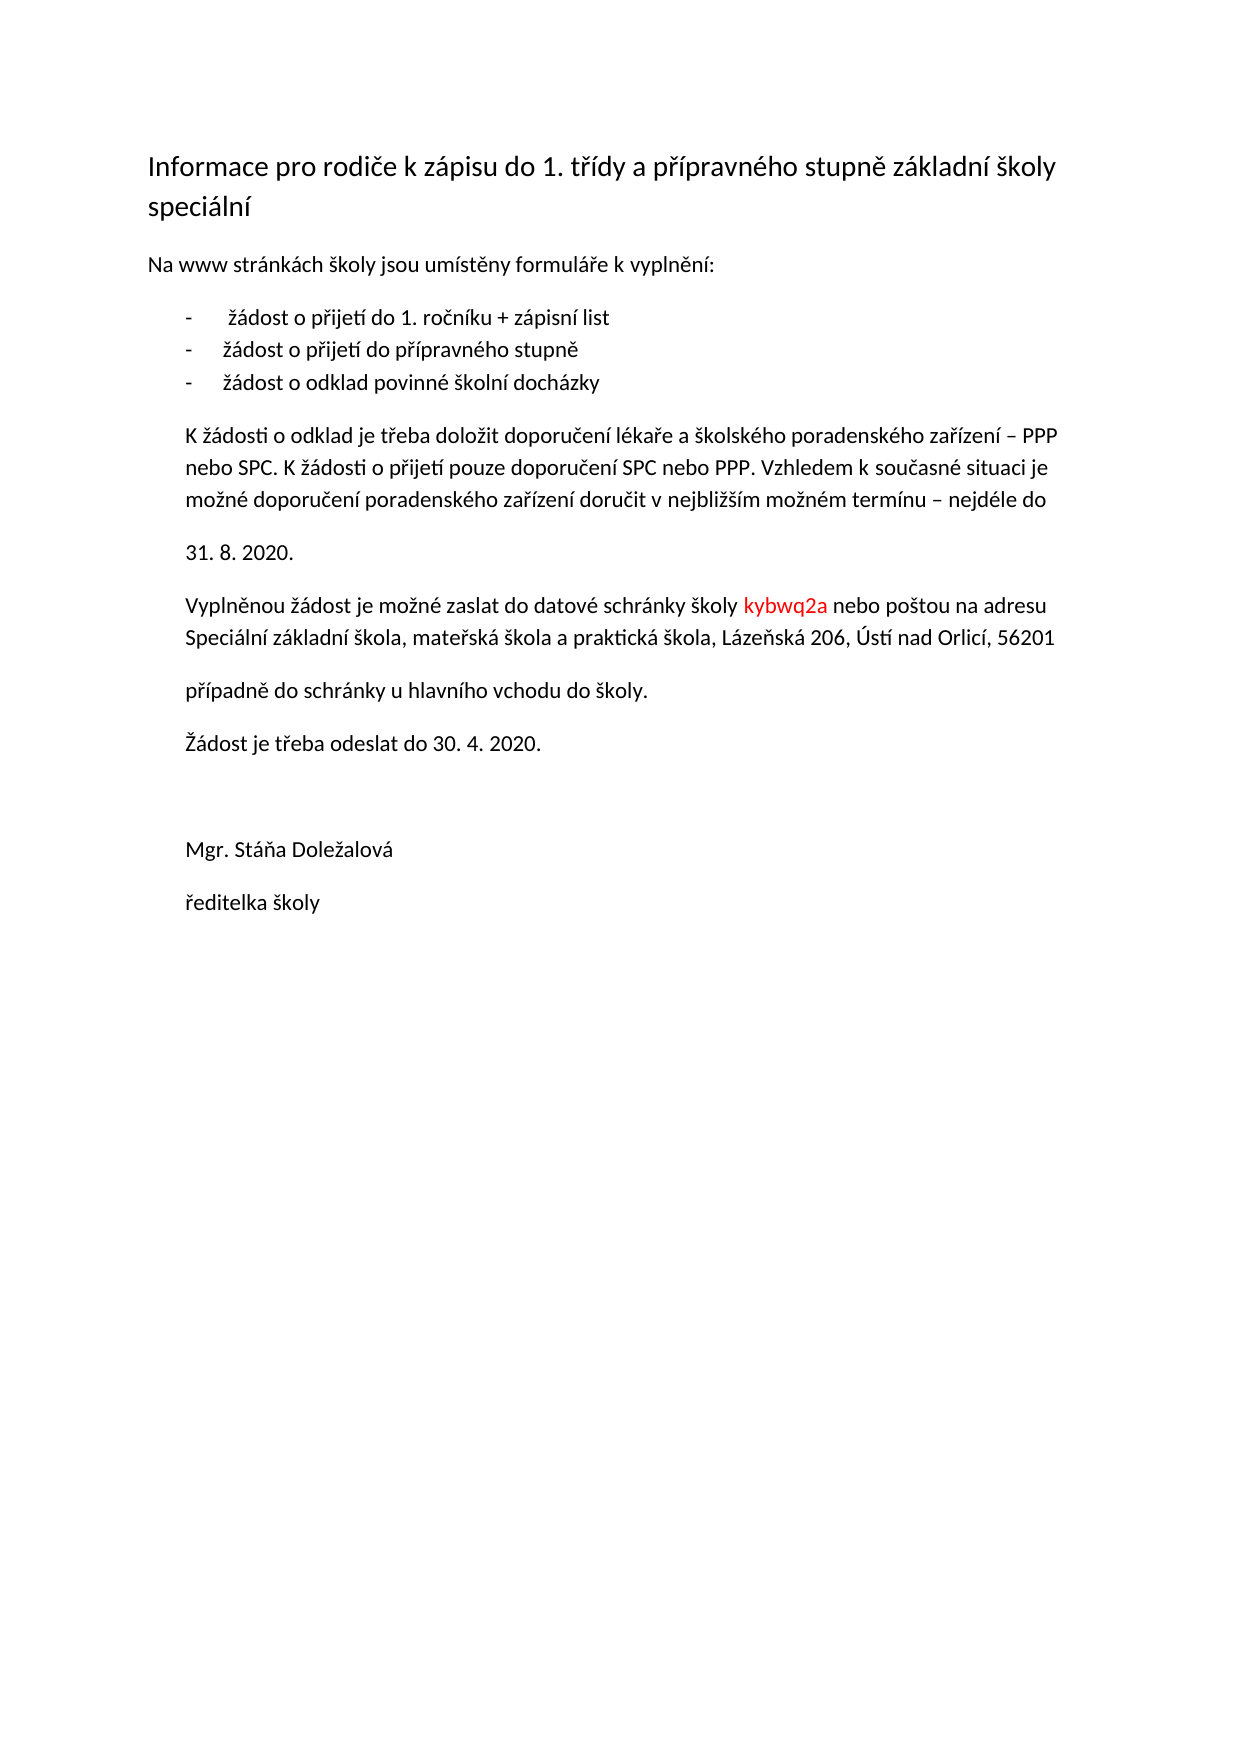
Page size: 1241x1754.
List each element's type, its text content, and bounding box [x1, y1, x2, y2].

text Informace pro rodiče k zápisu do 1. třídy a přípravného stupně základní školy speciální [148, 148, 1093, 224]
text případně do schránky u hlavního vchodu do školy. [185, 676, 1093, 704]
text Mgr. Stáňa Doležalová [185, 835, 1093, 863]
list žádost o přijetí do přípravného stupně [185, 336, 1093, 363]
text Vyplněnou žádost je možné zaslat do datové schránky školy kybwq2a nebo poštou na adresu Speciální základní škola, mateřská škola a praktická škola, Lázeňská 206, Ústí nad Orlicí, 56201 [185, 591, 1093, 651]
text Na www stránkách školy jsou umístěny formuláře k vyplnění: [148, 250, 1093, 278]
text 31. 8. 2020. [185, 538, 1093, 566]
list žádost o přijetí do 1. ročníku + zápisní list [185, 303, 1093, 331]
text K žádosti o odklad je třeba doložit doporučení lékaře a školského poradenského zařízení – PPP nebo SPC. K žádosti o přijetí pouze doporučení SPC nebo PPP. Vzhledem k současné situaci je možné doporučení poradenského zařízení doručit v nejbližším možném termínu – nejdéle do [185, 421, 1093, 513]
text Žádost je třeba odeslat do 30. 4. 2020. [185, 729, 1093, 757]
text ředitelka školy [185, 888, 1093, 916]
list žádost o odklad povinné školní docházky [185, 368, 1093, 396]
